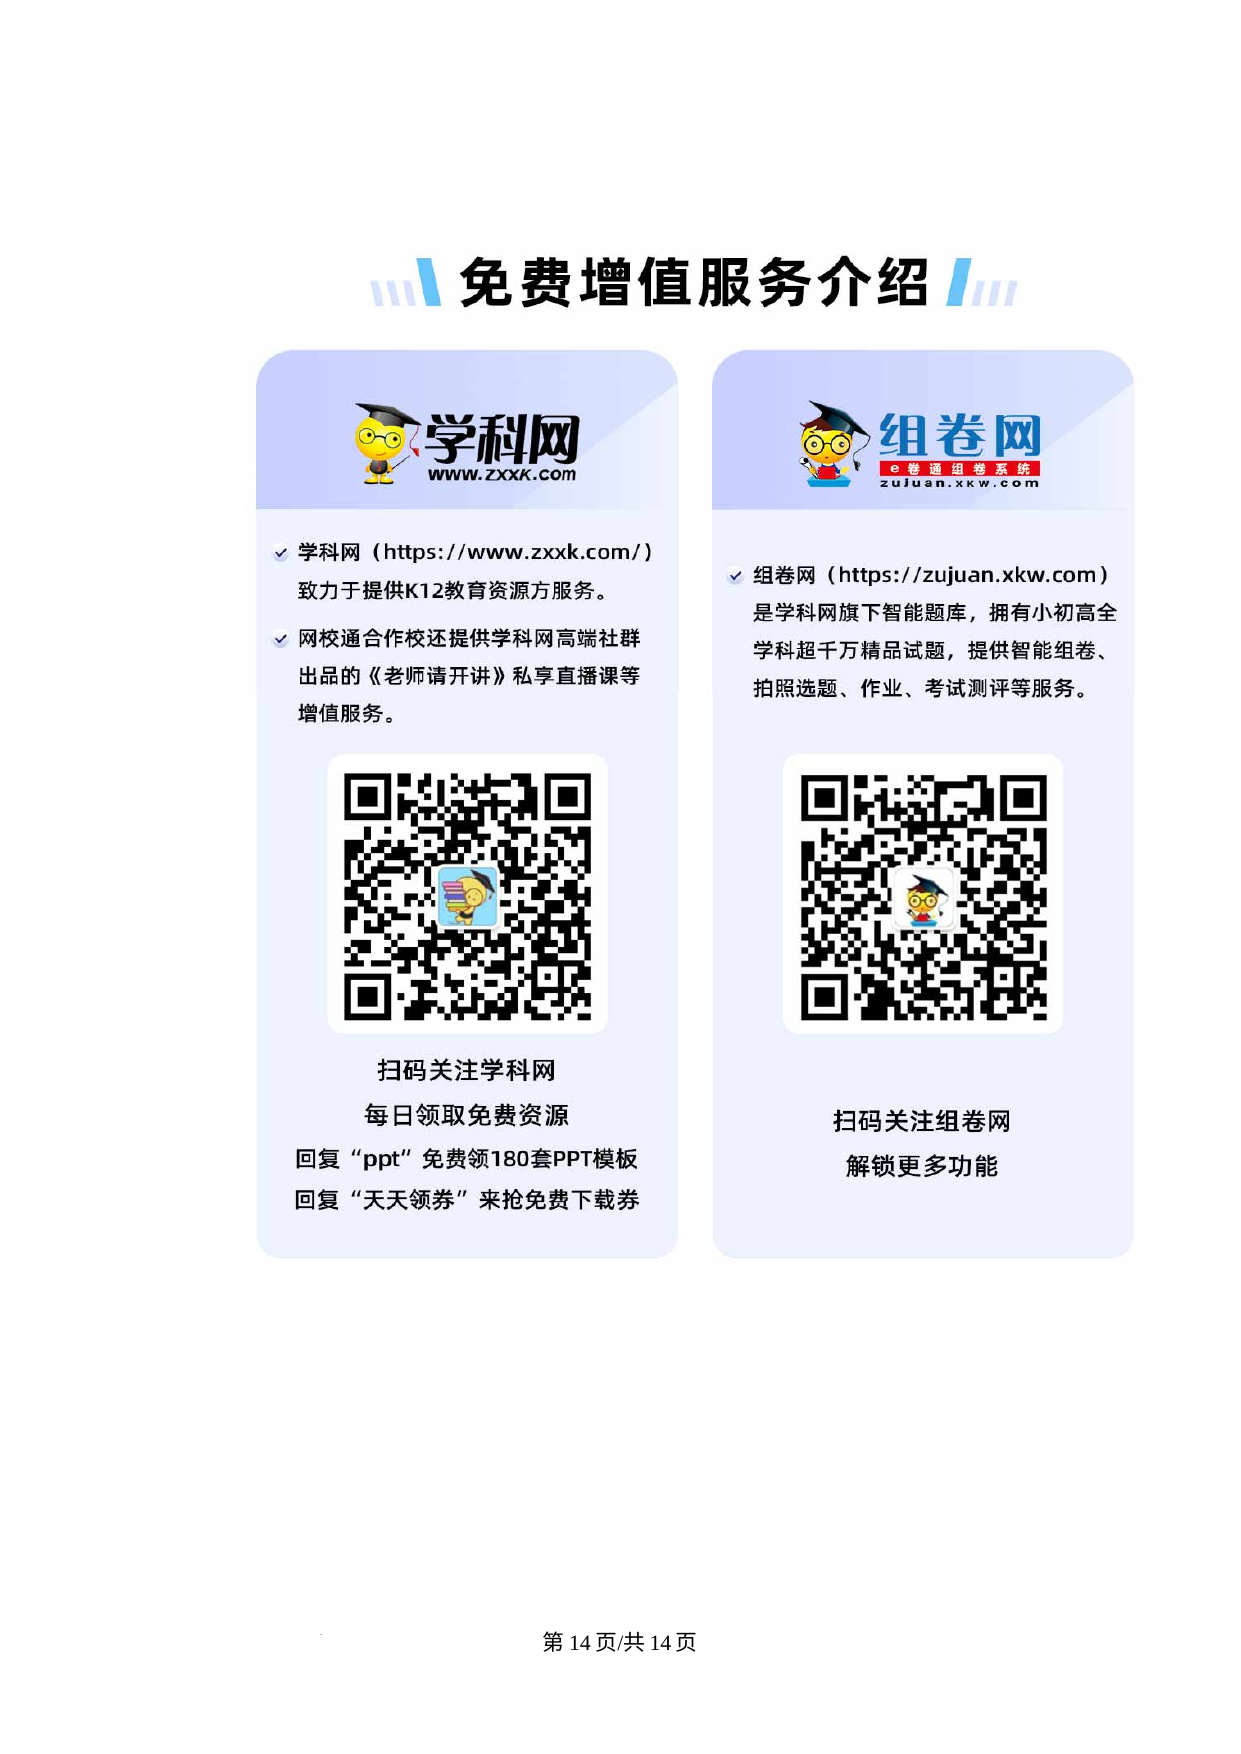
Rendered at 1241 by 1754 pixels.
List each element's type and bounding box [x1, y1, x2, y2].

picture [187, 150, 1203, 1365]
